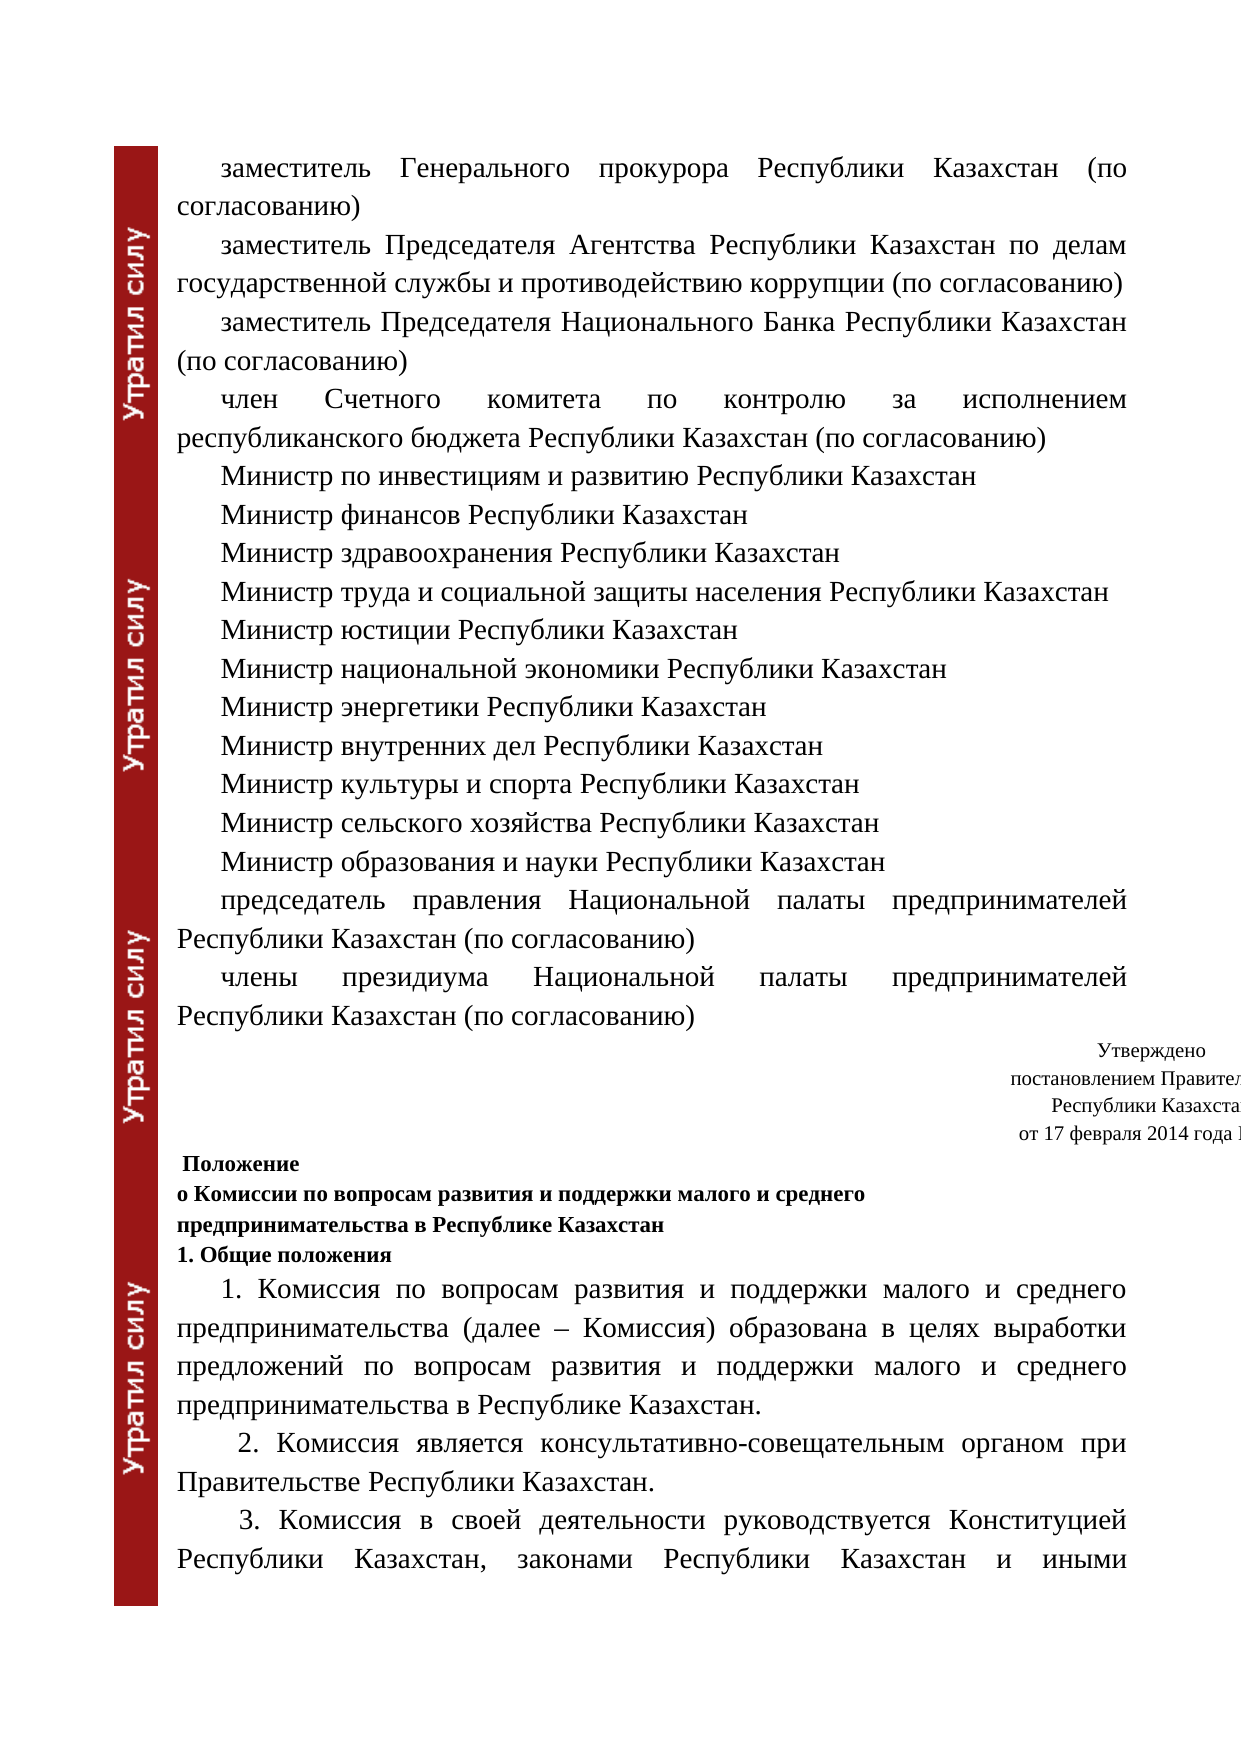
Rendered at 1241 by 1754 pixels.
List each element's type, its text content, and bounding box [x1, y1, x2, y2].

picture [114, 607, 158, 612]
picture [114, 646, 158, 651]
text заместитель Председателя Агентства Республики Казахстан по делам государственной службы и противодействию коррупции (по согласованию) [112, 227, 1128, 299]
text председатель правления Национальной палаты предпринимателей Республики Казахстан (по согласованию) [112, 882, 1128, 954]
picture [114, 1574, 158, 1606]
picture [114, 222, 158, 227]
text Министр национальной экономики Республики Казахстан [112, 651, 1128, 684]
picture [114, 1420, 158, 1425]
picture [114, 530, 158, 535]
picture [114, 146, 158, 150]
picture [114, 762, 158, 767]
picture [114, 492, 158, 497]
text Министр юстиции Республики Казахстан [112, 612, 1128, 646]
text Министр труда и социальной защиты населения Республики Казахстан [112, 574, 1128, 607]
text Министр здравоохранения Республики Казахстан [112, 535, 1128, 569]
text Министр внутренних дел Республики Казахстан [112, 728, 1128, 762]
text 1. Комиссия по вопросам развития и поддержки малого и среднего предпринимательства (далее – Комиссия) образована в целях выработки предложений по вопросам развития и поддержки малого и среднего предпринимательства в Республике Казахстан. [112, 1271, 1128, 1420]
text Положение о Комиссии по вопросам развития и поддержки малого и среднего предпринимательства в Республике Казахстан 1. Общие положения [112, 1150, 1128, 1267]
text Министр сельского хозяйства Республики Казахстан [112, 805, 1128, 839]
text Министр энергетики Республики Казахстан [112, 689, 1128, 723]
text заместитель Председателя Национального Банка Республики Казахстан (по согласованию) [112, 304, 1128, 376]
picture [114, 800, 158, 805]
text Министр по инвестициям и развитию Республики Казахстан [112, 458, 1128, 492]
picture [114, 684, 158, 689]
picture [114, 723, 158, 728]
picture [114, 877, 158, 882]
picture [114, 839, 158, 844]
picture [114, 299, 158, 304]
picture [114, 954, 158, 959]
text Министр культуры и спорта Республики Казахстан [112, 767, 1128, 800]
text Министр образования и науки Республики Казахстан [112, 844, 1128, 877]
text заместитель Генерального прокурора Республики Казахстан (по согласованию) [112, 150, 1128, 222]
picture [114, 376, 158, 381]
picture [114, 569, 158, 574]
text члены президиума Национальной палаты предпринимателей Республики Казахстан (по согласованию) [112, 959, 1128, 1031]
table_header [101, 1036, 912, 1150]
picture [114, 453, 158, 458]
table_header Утверждено постановлением Правительства Республики Казахстан от 17 февраля 2014 года № 96 [912, 1036, 1240, 1150]
picture [114, 1031, 158, 1036]
picture [114, 1267, 158, 1271]
text член Счетного комитета по контролю за исполнением республиканского бюджета Республики Казахстан (по согласованию) [112, 381, 1128, 453]
picture [114, 1497, 158, 1502]
text Министр финансов Республики Казахстан [112, 497, 1128, 530]
text 2. Комиссия является консультативно-совещательным органом при Правительстве Республики Казахстан. [112, 1425, 1128, 1497]
